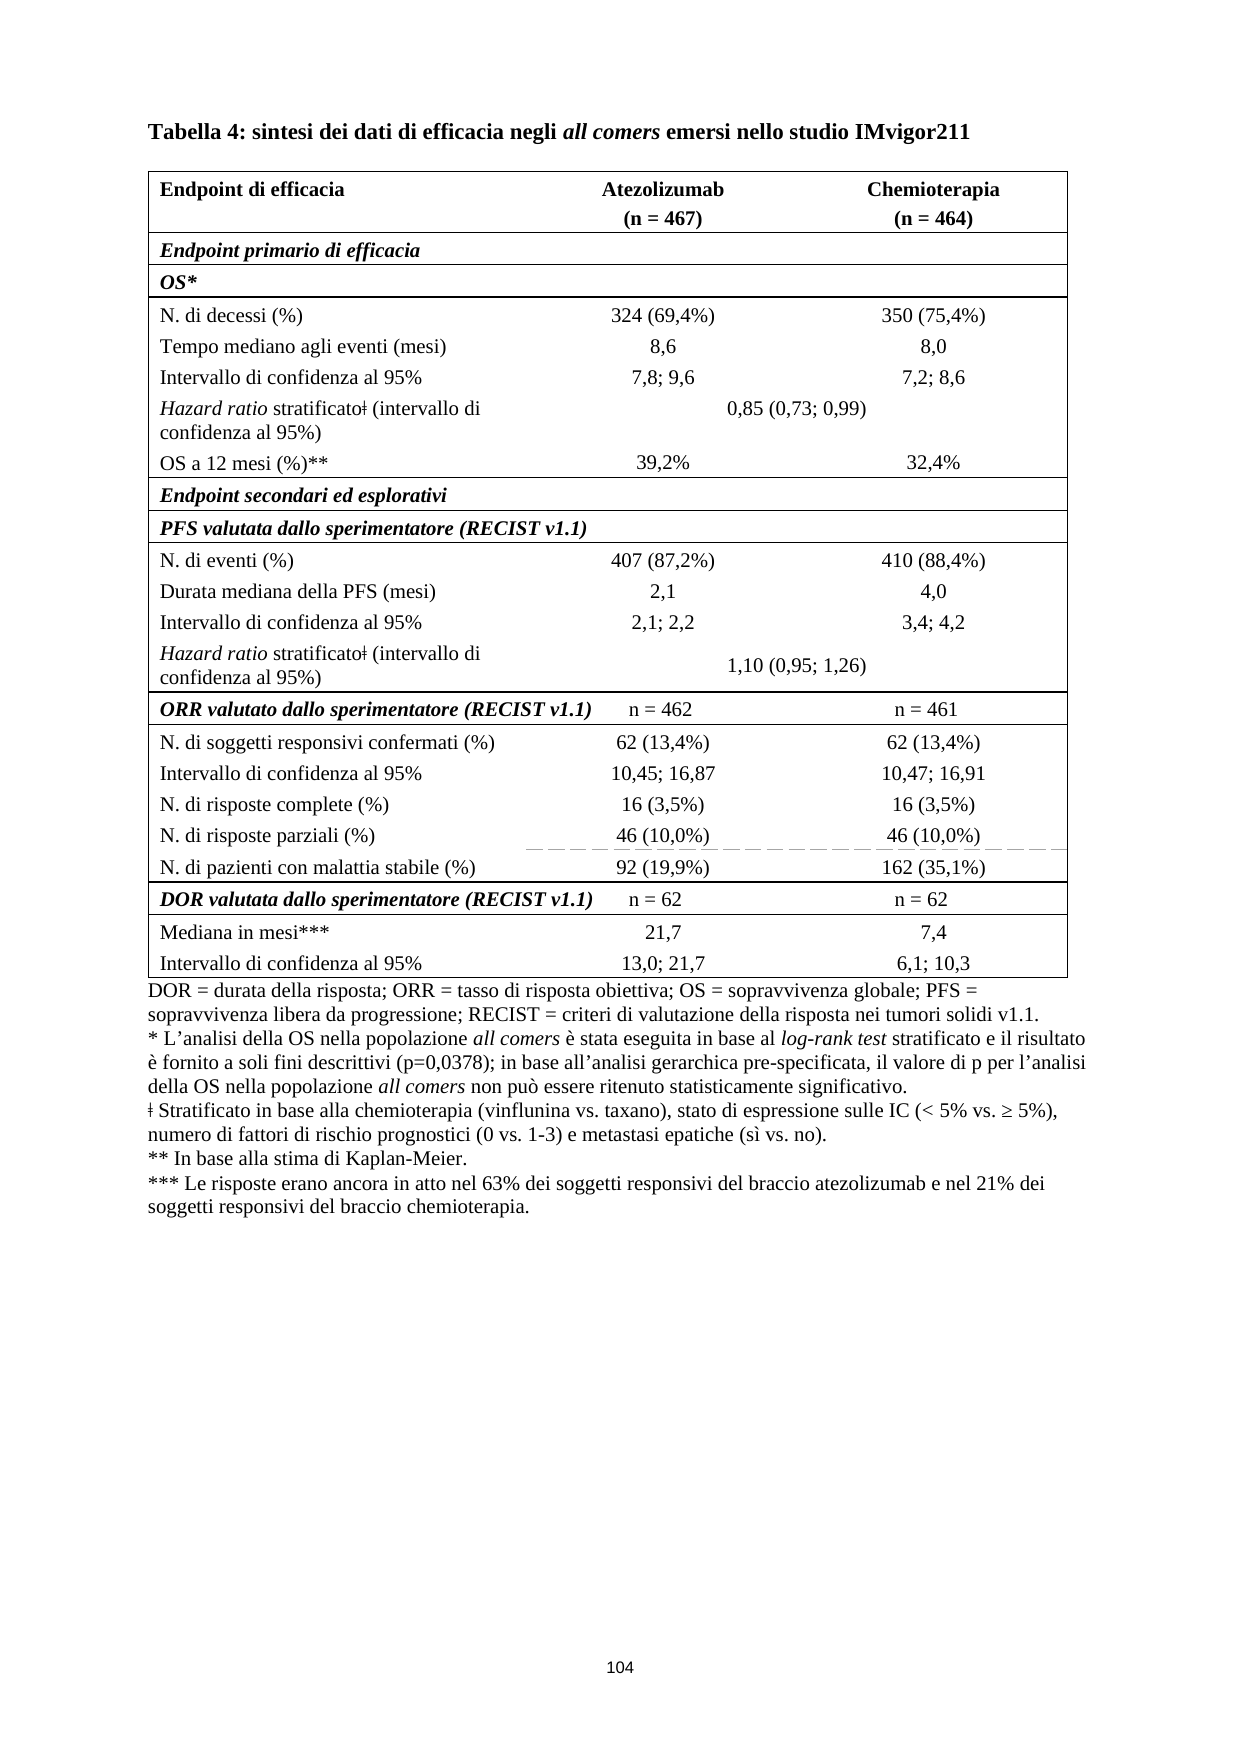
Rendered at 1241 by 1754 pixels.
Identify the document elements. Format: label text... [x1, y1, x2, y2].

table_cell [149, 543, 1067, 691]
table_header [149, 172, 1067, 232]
text ǂ Stratificato in base alla chemioterapia (vinflunina vs. taxano), stato di espressione sulle IC (< 5% vs. ≥ 5%), numero di fattori di rischio prognostici (0 vs. 1-3) e metastasi epatiche (sì vs. no). [148, 1098, 1092, 1146]
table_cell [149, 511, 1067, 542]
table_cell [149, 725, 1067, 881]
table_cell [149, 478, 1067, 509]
text ** In base alla stima di Kaplan-Meier. [148, 1146, 1092, 1170]
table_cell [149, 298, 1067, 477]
text *** Le risposte erano ancora in atto nel 63% dei soggetti responsivi del braccio atezolizumab e nel 21% dei soggetti responsivi del braccio chemioterapia. [148, 1170, 1092, 1218]
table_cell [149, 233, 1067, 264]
text * L’analisi della OS nella popolazione all comers è stata eseguita in base al log-rank test stratificato e il risultato è fornito a soli fini descrittivi (p=0,0378); in base all’analisi gerarchica pre-specificata, il valore di p per l’analisi della OS nella popolazione all comers non può essere ritenuto statisticamente significativo. [148, 1026, 1092, 1098]
text Tabella 4: sintesi dei dati di efficacia negli all comers emersi nello studio IMvigor211 [148, 118, 1092, 144]
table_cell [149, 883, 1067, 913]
text DOR = durata della risposta; ORR = tasso di risposta obiettiva; OS = sopravvivenza globale; PFS = sopravvivenza libera da progressione; RECIST = criteri di valutazione della risposta nei tumori solidi v1.1. [148, 978, 1092, 1026]
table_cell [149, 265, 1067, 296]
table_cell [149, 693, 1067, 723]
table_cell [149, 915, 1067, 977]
